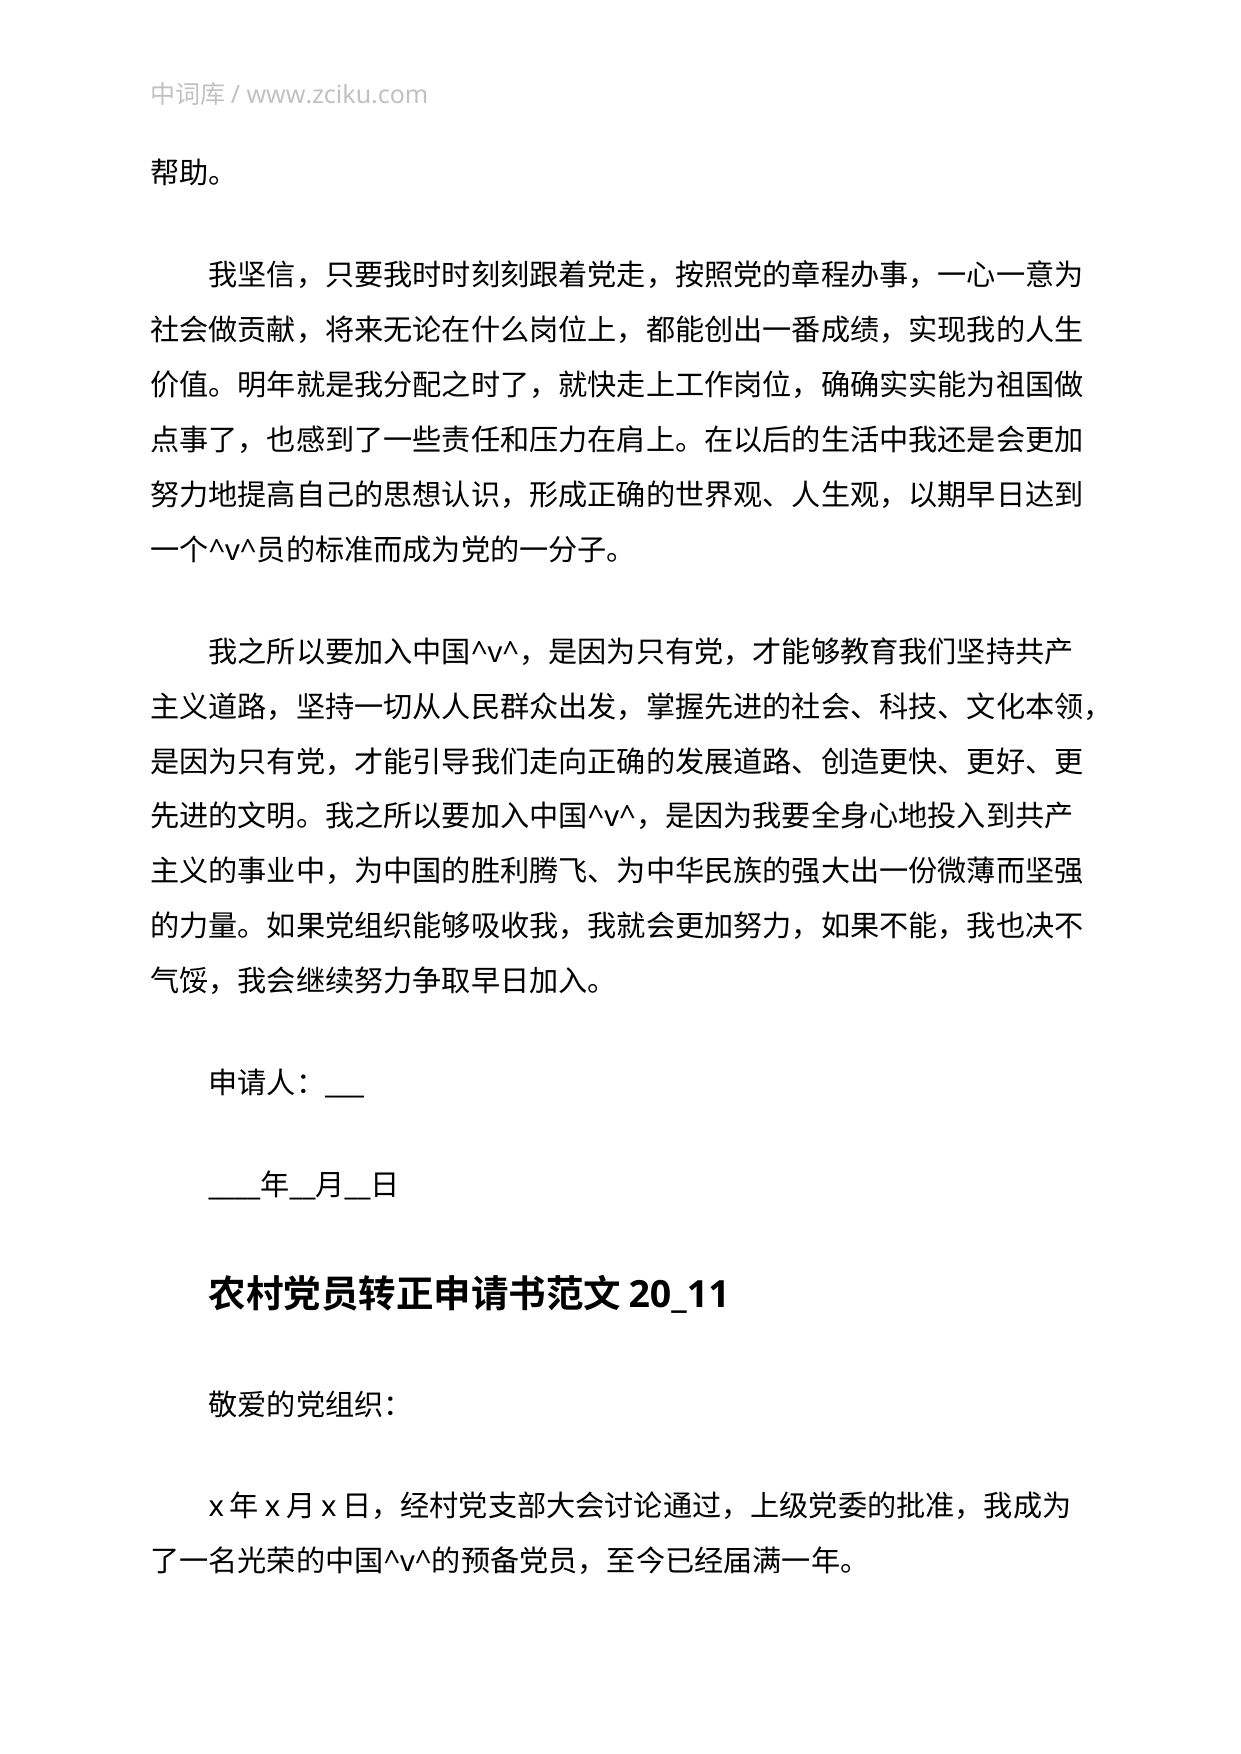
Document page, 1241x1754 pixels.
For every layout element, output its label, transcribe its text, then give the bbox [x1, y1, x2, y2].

text 我之所以要加入中国^v^，是因为只有党，才能够教育我们坚持共产主义道路，坚持一切从人民群众出发，掌握先进的社会、科技、文化本领，是因为只有党，才能引导我们走向正确的发展道路、创造更快、更好、更先进的文明。我之所以要加入中国^v^，是因为我要全身心地投入到共产主义的事业中，为中国的胜利腾飞、为中华民族的强大出一份微薄而坚强的力量。如果党组织能够吸收我，我就会更加努力，如果不能，我也决不气馁，我会继续努力争取早日加入。 [150, 628, 1090, 1000]
text 申请人：___ [150, 1059, 1090, 1102]
text x年x月x日，经村党支部大会讨论通过，上级党委的批准，我成为了一名光荣的中国^v^的预备党员，至今已经届满一年。 [150, 1483, 1090, 1580]
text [150, 150, 1090, 192]
text 我坚信，只要我时时刻刻跟着党走，按照党的章程办事，一心一意为社会做贡献，将来无论在什么岗位上，都能创出一番成绩，实现我的人生价值。明年就是我分配之时了，就快走上工作岗位，确确实实能为祖国做点事了，也感到了一些责任和压力在肩上。在以后的生活中我还是会更加努力地提高自己的思想认识，形成正确的世界观、人生观，以期早日达到一个^v^员的标准而成为党的一分子。 [150, 252, 1090, 569]
text 农村党员转正申请书范文20_11 [150, 1263, 1090, 1318]
text 敬爱的党组织： [150, 1381, 1090, 1423]
text ____年__月__日 [150, 1162, 1090, 1204]
